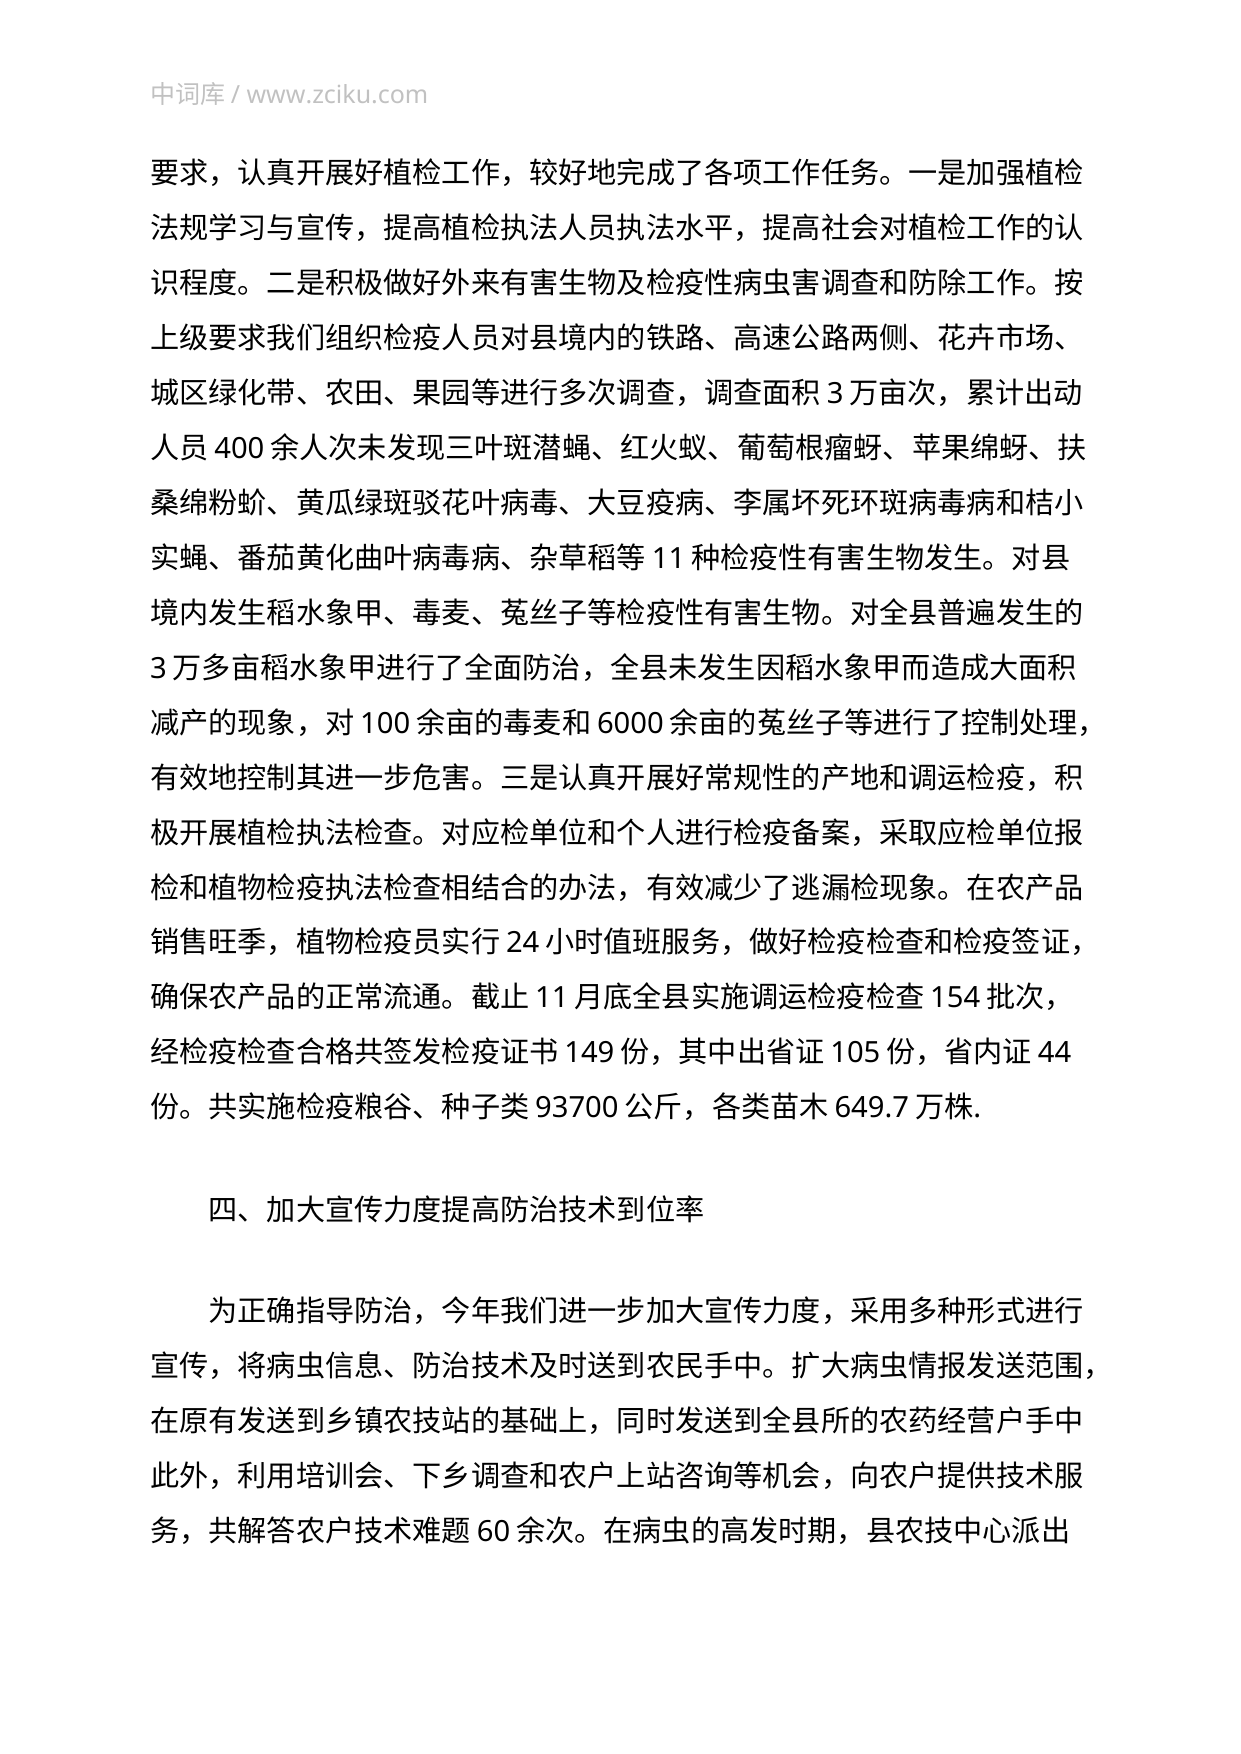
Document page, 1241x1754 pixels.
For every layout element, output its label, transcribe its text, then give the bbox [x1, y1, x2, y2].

text 四、加大宣传力度提高防治技术到位率 [150, 1186, 1090, 1228]
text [150, 1288, 1090, 1550]
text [150, 150, 1090, 1126]
